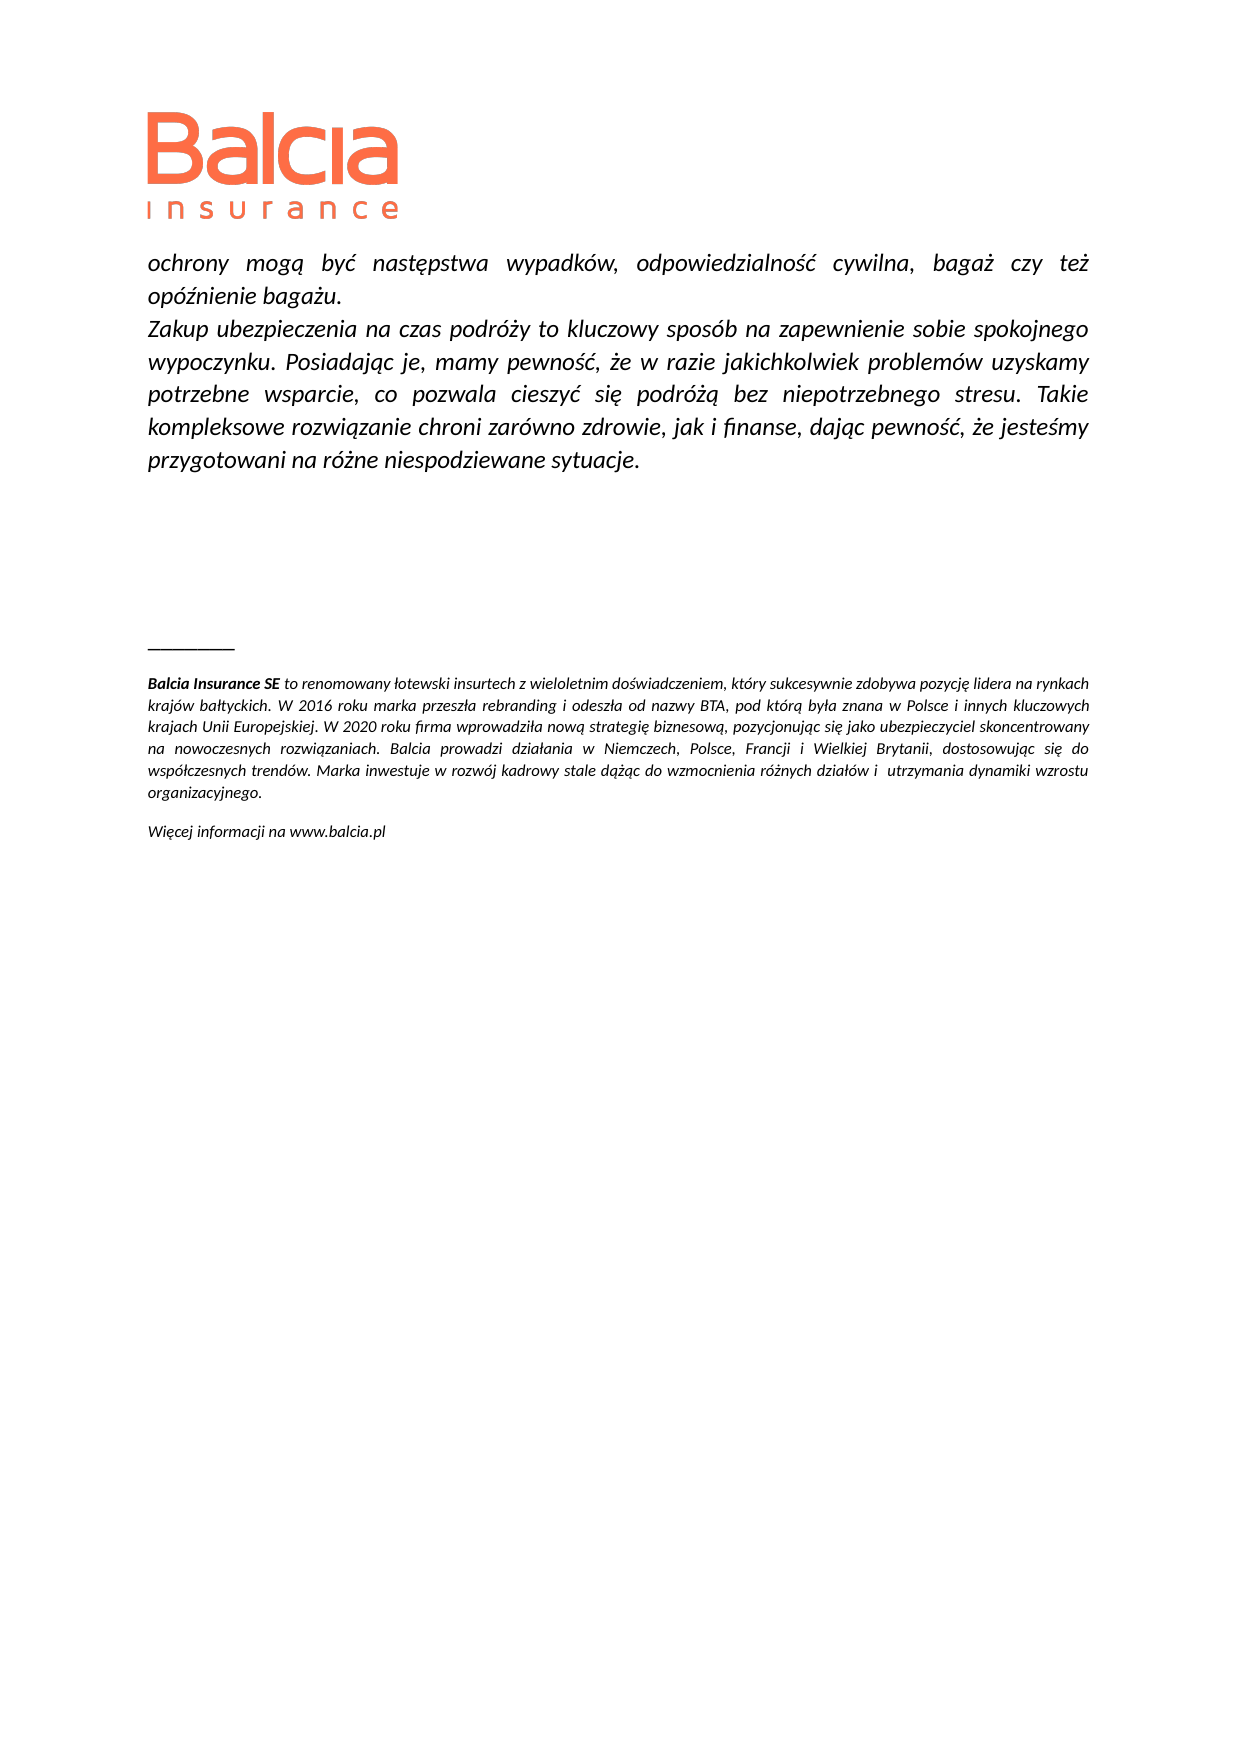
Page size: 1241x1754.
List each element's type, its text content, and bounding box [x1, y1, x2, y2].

picture [147, 112, 398, 219]
text Więcej informacji na www.balcia.pl [148, 821, 1093, 841]
text Balcia Insurance SE to renomowany łotewski insurtech z wieloletnim doświadczeniem, który sukcesywnie zdobywa pozycję lidera na rynkach krajów bałtyckich. W 2016 roku marka przeszła rebranding i odeszła od nazwy BTA, pod którą była znana w Polsce i innych kluczowych krajach Unii Europejskiej. W 2020 roku firma wprowadziła nową strategię biznesową, pozycjonując się jako ubezpieczyciel skoncentrowany na nowoczesnych rozwiązaniach. Balcia prowadzi działania w Niemczech, Polsce, Francji i Wielkiej Brytanii, dostosowując się do współczesnych trendów. Marka inwestuje w rozwój kadrowy stale dążąc do wzmocnienia różnych działów i utrzymania dynamiki wzrostu organizacyjnego. [148, 673, 1093, 803]
text _______ [148, 623, 1093, 654]
text Zakup ubezpieczenia na czas podróży to kluczowy sposób na zapewnienie sobie spokojnego wypoczynku. Posiadając je, mamy pewność, że w razie jakichkolwiek problemów uzyskamy potrzebne wsparcie, co pozwala cieszyć się podróżą bez niepotrzebnego stresu. Takie kompleksowe rozwiązanie chroni zarówno zdrowie, jak i finanse, dając pewność, że jesteśmy przygotowani na różne niespodziewane sytuacje. [148, 313, 1093, 475]
